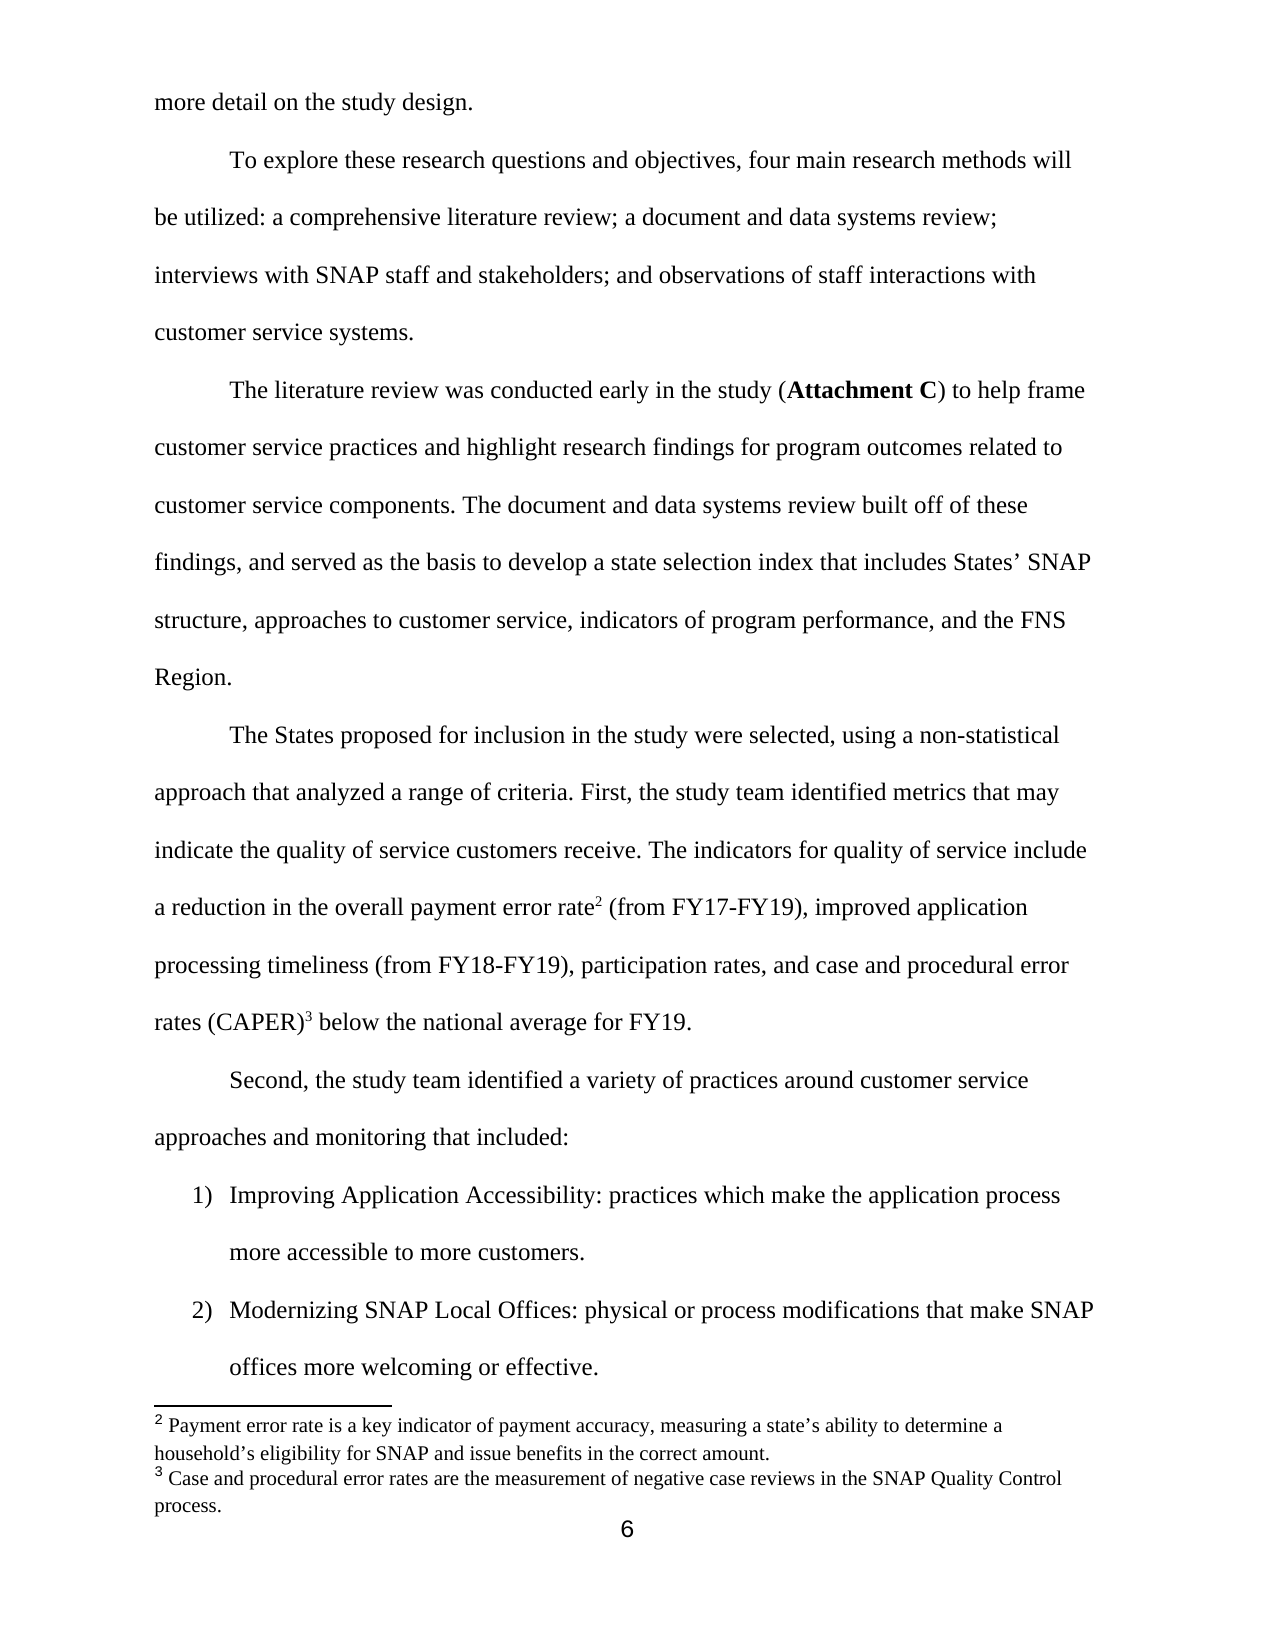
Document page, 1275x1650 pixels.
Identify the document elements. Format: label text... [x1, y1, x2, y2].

list Modernizing SNAP Local Offices: physical or process modifications that make SNAP offices more welcoming or effective. [192, 1295, 1100, 1381]
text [154, 87, 1100, 116]
text Second, the study team identified a variety of practices around customer service approaches and monitoring that included: [154, 1065, 1100, 1151]
text To explore these research questions and objectives, four main research methods will be utilized: a comprehensive literature review; a document and data systems review; interviews with SNAP staff and stakeholders; and observations of staff interactions with customer service systems. [154, 145, 1100, 346]
text The literature review was conducted early in the study (Attachment C) to help frame customer service practices and highlight research findings for program outcomes related to customer service components. The document and data systems review built off of these findings, and served as the basis to develop a state selection index that includes States’ SNAP structure, approaches to customer service, indicators of program performance, and the FNS Region. [154, 375, 1100, 691]
text The States proposed for inclusion in the study were selected, using a non-statistical approach that analyzed a range of criteria. First, the study team identified metrics that may indicate the quality of service customers receive. The indicators for quality of service include a reduction in the overall payment error rate (from FY17-FY19), improved application processing timeliness (from FY18-FY19), participation rates, and case and procedural error rates (CAPER) below the national average for FY19. [154, 720, 1100, 1036]
list Improving Application Accessibility: practices which make the application process more accessible to more customers. [192, 1180, 1100, 1266]
